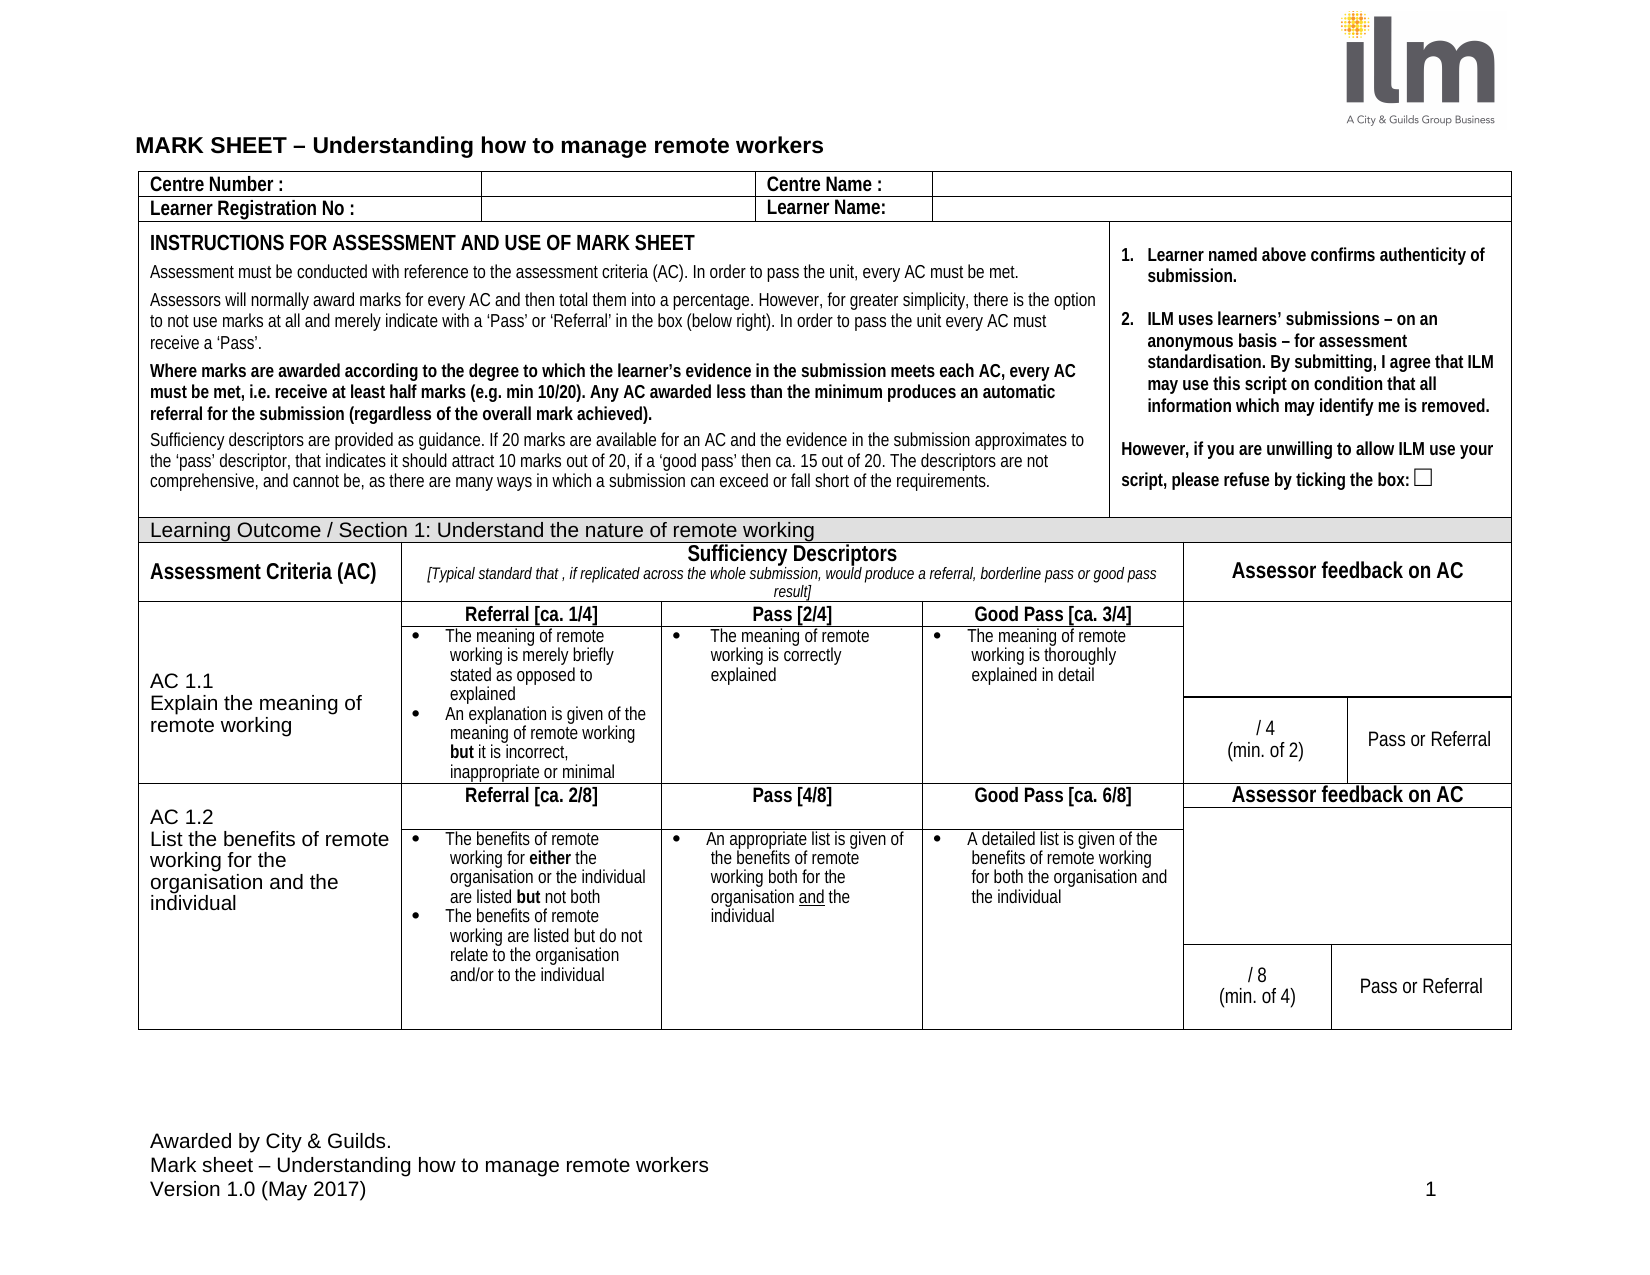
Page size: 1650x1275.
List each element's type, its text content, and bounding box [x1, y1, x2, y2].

table_cell INSTRUCTIONS FOR ASSESSMENT AND USE OF MARK SHEET Assessment must be conducted with reference to the assessment criteria (AC). In order to pass the unit, every AC must be met. Assessors will normally award marks for every AC and then total them into a percentage. However, for greater simplicity, there is the option to not use marks at all and merely indicate with a ‘Pass’ or ‘Referral’ in the box (below right). In order to pass the unit every AC must receive a ‘Pass’. Where marks are awarded according to the degree to which the learner’s evidence in the submission meets each AC, every AC must be met, i.e. receive at least half marks (e.g. min 10/20). Any AC awarded less than the minimum produces an automatic referral for the submission (regardless of the overall mark achieved). Sufficiency descriptors are provided as guidance. If 20 marks are available for an AC and the evidence in the submission approximates to the ‘pass’ descriptor, that indicates it should attract 10 marks out of 20, if a ‘good pass’ then ca. 15 out of 20. The descriptors are not comprehensive, and cannot be, as there are many ways in which a submission can exceed or fall short of the requirements. [139, 222, 1109, 517]
table_cell Sufficiency Descriptors [Typical standard that , if replicated across the whole submission, would produce a referral, borderline pass or good pass result] [402, 543, 1183, 601]
table_cell AC 1.2 List the benefits of remote working for the organisation and the individual [139, 784, 401, 1028]
table_cell Learning Outcome / Section 1: Understand the nature of remote working [139, 518, 1511, 542]
table_header [482, 172, 755, 196]
table_cell / 8 (min. of 4) [1184, 945, 1331, 1028]
table_cell [1184, 808, 1511, 944]
table_cell Pass [4/8] [662, 784, 922, 829]
table_cell [1184, 602, 1511, 696]
table_cell [933, 197, 1511, 221]
table_header Centre Name : [756, 172, 932, 196]
table_cell Referral [ca. 2/8] [402, 784, 661, 829]
table_cell Referral [ca. 1/4] [402, 602, 661, 626]
table_cell The benefits of remote working for either the organisation or the individual are listed but not both The benefits of remote working are listed but do not relate to the organisation and/or to the individual [402, 830, 661, 1028]
table_cell Good Pass [ca. 3/4] [923, 602, 1183, 626]
table_cell Learner Name: [756, 197, 932, 221]
table_cell Assessor feedback on AC [1184, 784, 1511, 807]
table_cell Good Pass [ca. 6/8] [923, 784, 1183, 829]
table_cell Assessment Criteria (AC) [139, 543, 401, 601]
table_cell The meaning of remote working is correctly explained [662, 627, 922, 782]
table_cell The meaning of remote working is thoroughly explained in detail [923, 627, 1183, 782]
table_cell The meaning of remote working is merely briefly stated as opposed to explained An explanation is given of the meaning of remote working but it is incorrect, inappropriate or minimal [402, 627, 661, 782]
table_cell [482, 197, 755, 221]
table_header Centre Number : [139, 172, 481, 196]
table_cell An appropriate list is given of the benefits of remote working both for the organisation and the individual [662, 830, 922, 1028]
table_cell A detailed list is given of the benefits of remote working for both the organisation and the individual [923, 830, 1183, 1028]
table_cell Pass [2/4] [662, 602, 922, 626]
table_cell Learner Registration No : [139, 197, 481, 221]
table_header [933, 172, 1511, 196]
table_cell Assessor feedback on AC [1184, 543, 1511, 601]
table_cell / 4 (min. of 2) [1184, 698, 1347, 782]
table_cell AC 1.1 Explain the meaning of remote working [139, 602, 401, 782]
table_cell Pass or Referral [1332, 945, 1511, 1028]
picture [1339, 11, 1507, 130]
table_cell Learner named above confirms authenticity of submission. ILM uses learners’ submissions – on an anonymous basis – for assessment standardisation. By submitting, I agree that ILM may use this script on condition that all information which may identify me is removed. However, if you are unwilling to allow ILM use your script, please refuse by ticking the box: □ [1110, 222, 1511, 517]
table_cell Pass or Referral [1348, 698, 1511, 782]
text MARK SHEET – Understanding how to manage remote workers [135, 132, 1575, 158]
